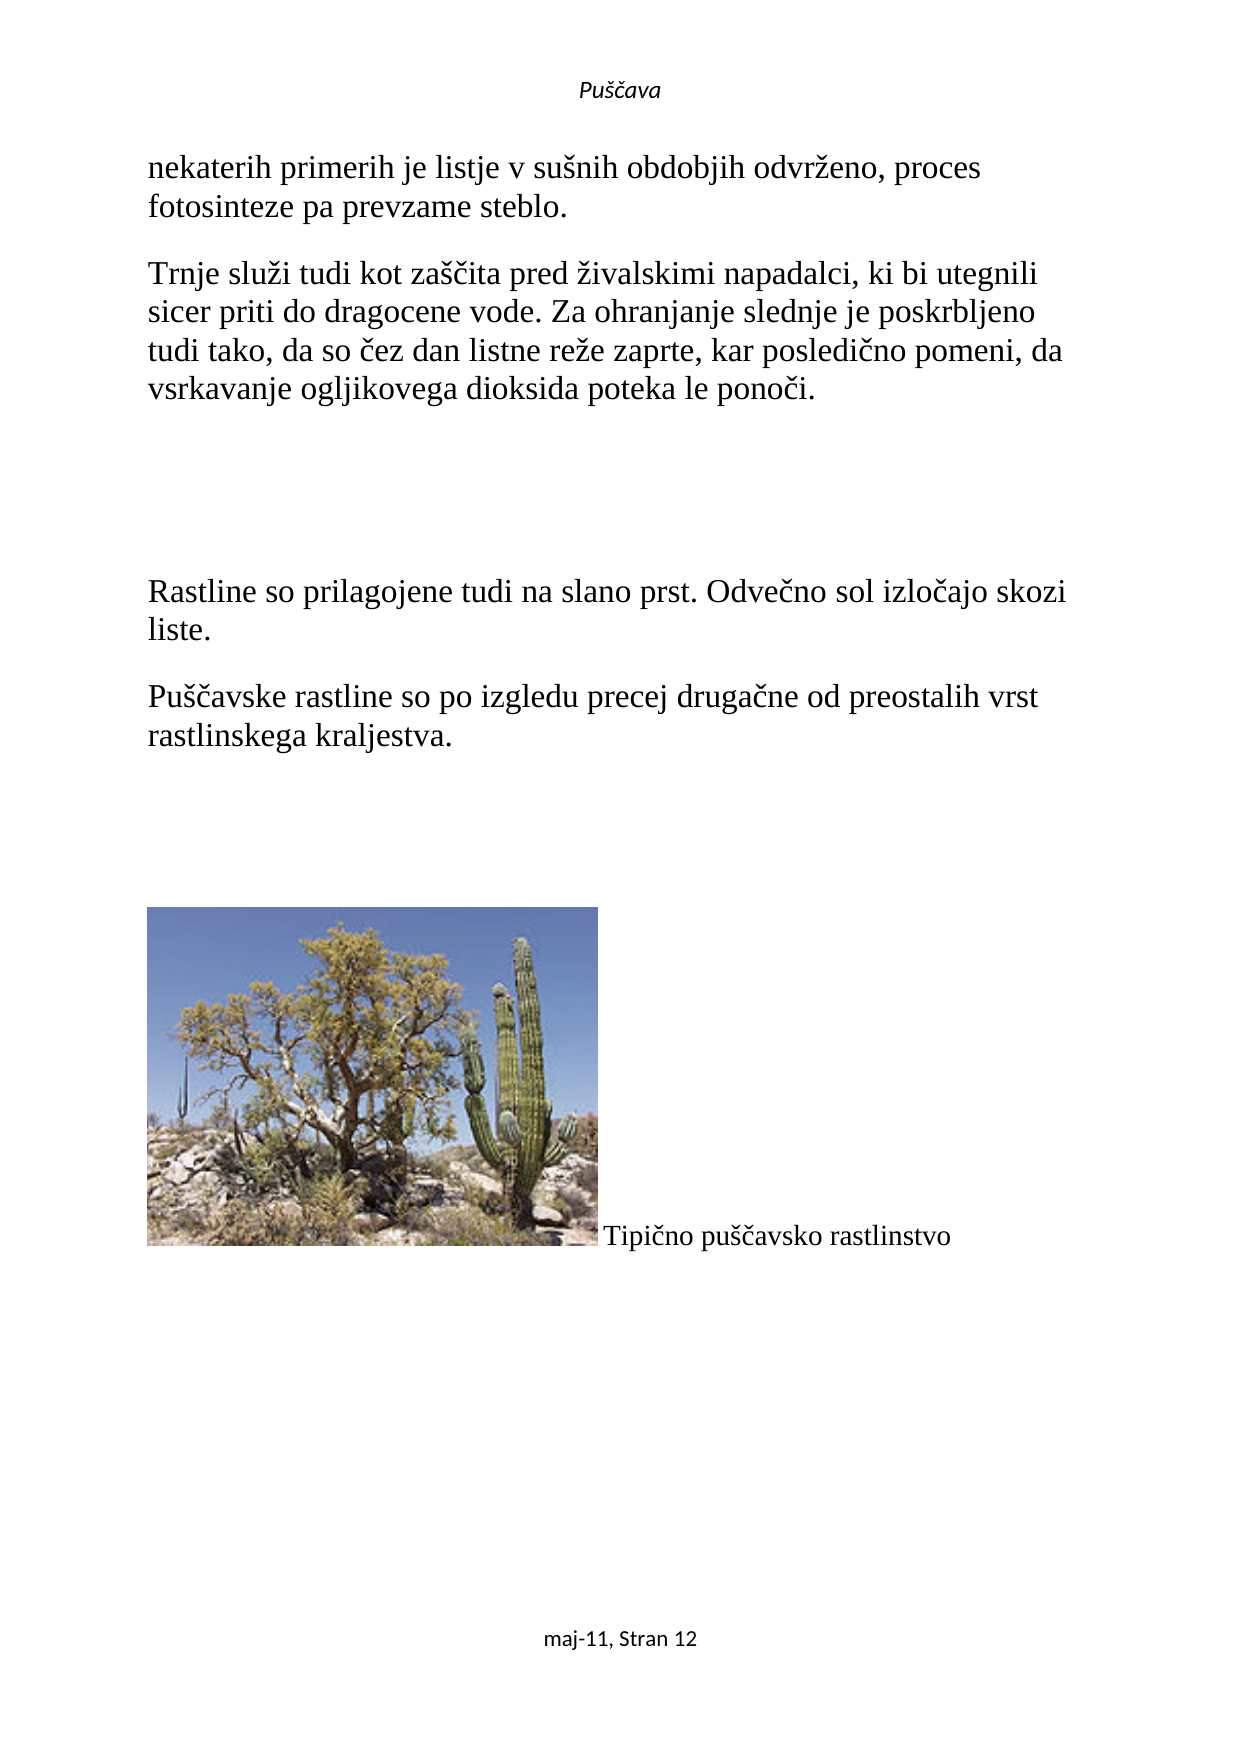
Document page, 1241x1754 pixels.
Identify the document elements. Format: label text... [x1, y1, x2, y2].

text Rastline so prilagojene tudi na slano prst. Odvečno sol izločajo skozi liste. [148, 571, 1093, 648]
text Trnje služi tudi kot zaščita pred živalskimi napadalci, ki bi utegnili sicer priti do dragocene vode. Za ohranjanje slednje je poskrbljeno tudi tako, da so čez dan listne reže zaprte, kar posledično pomeni, da vsrkavanje ogljikovega dioksida poteka le ponoči. [148, 253, 1093, 407]
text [148, 148, 1093, 224]
text Puščavske rastline so po izgledu precej drugačne od preostalih vrst rastlinskega kraljestva. [148, 677, 1093, 753]
picture [147, 907, 598, 1246]
